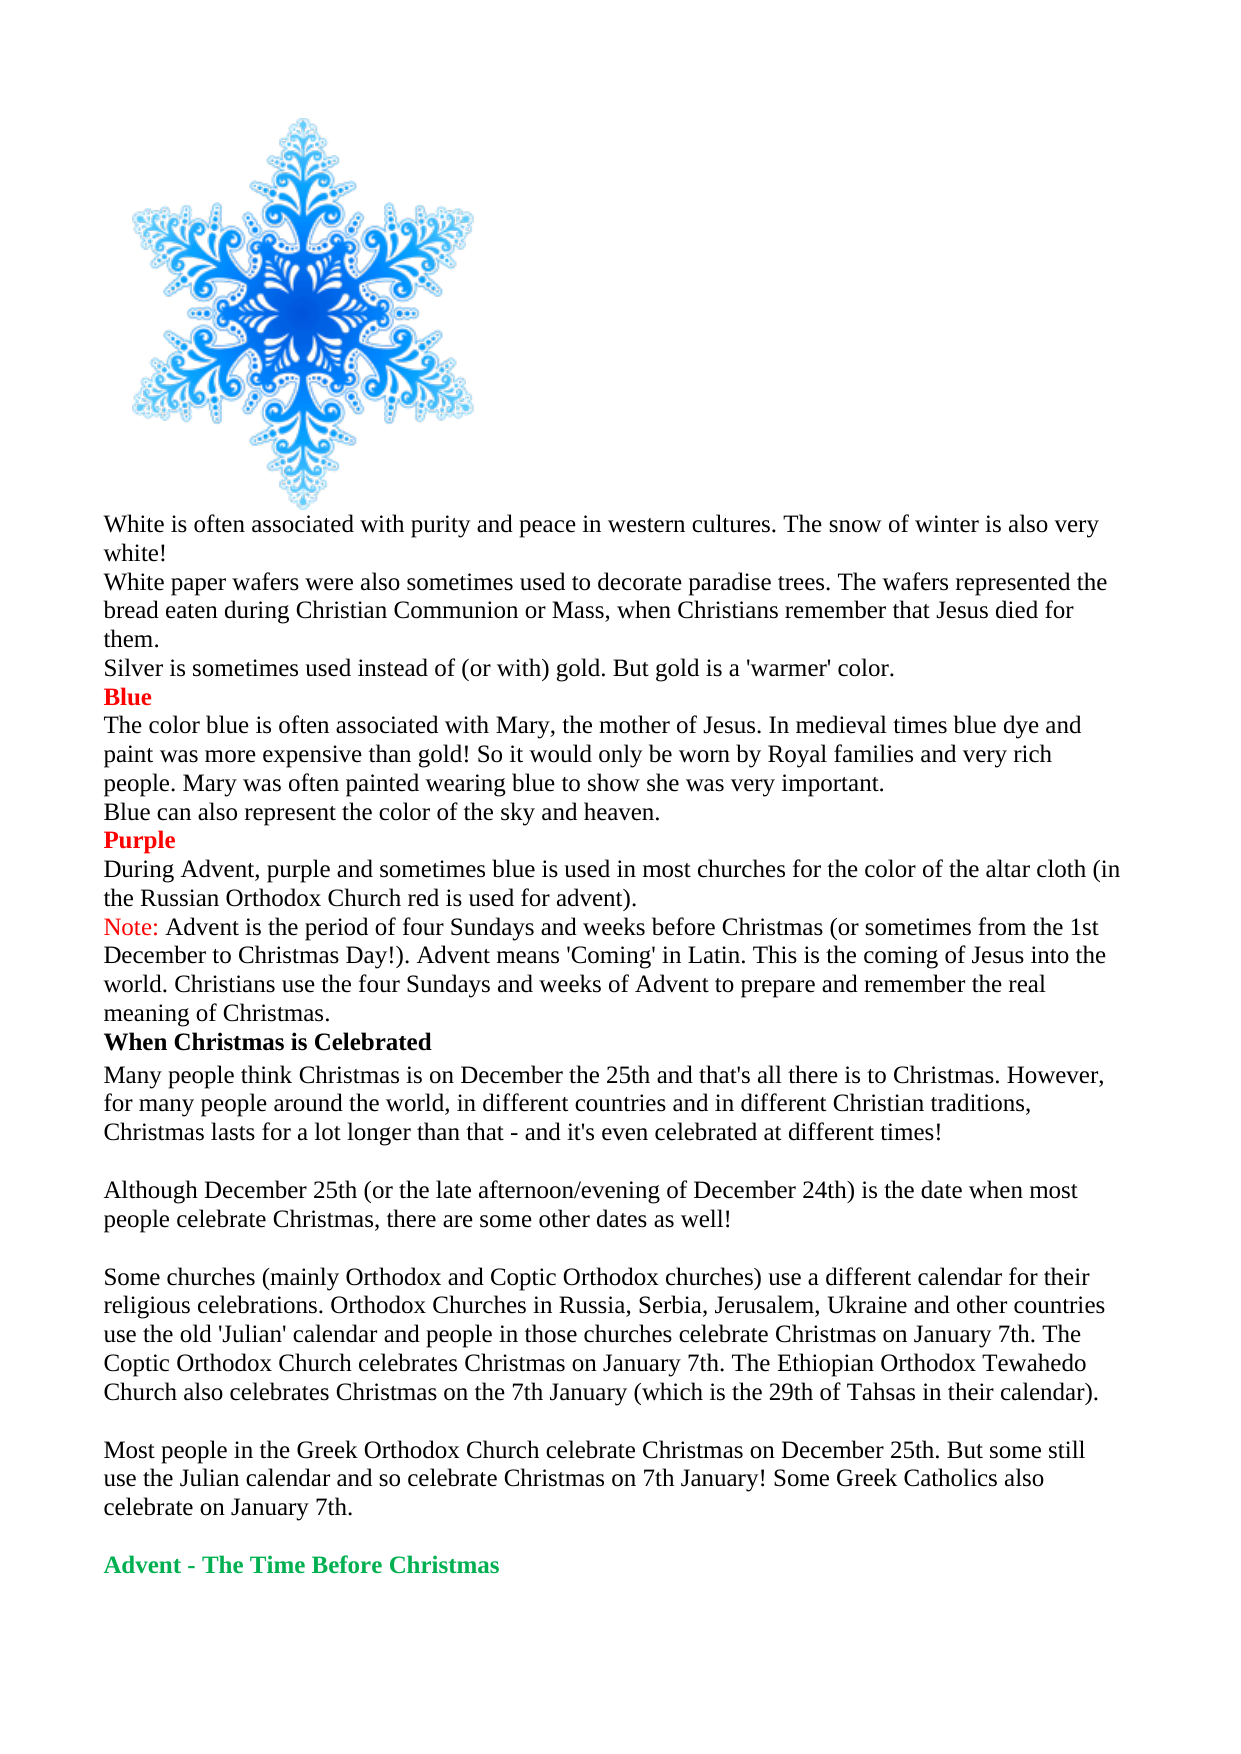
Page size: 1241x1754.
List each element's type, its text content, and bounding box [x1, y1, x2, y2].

subtitle When Christmas is Celebrated [103, 1027, 1122, 1055]
text Some churches (mainly Orthodox and Coptic Orthodox churches) use a different calendar for their religious celebrations. Orthodox Churches in Russia, Serbia, Jerusalem, Ukraine and other countries use the old 'Julian' calendar and people in those churches celebrate Christmas on January 7th. The Coptic Orthodox Church celebrates Christmas on January 7th. The Ethiopian Orthodox Tewahedo Church also celebrates Christmas on the 7th January (which is the 29th of Tahsas in their calendar). [103, 1262, 1122, 1406]
text Most people in the Greek Orthodox Church celebrate Christmas on December 25th. But some still use the Julian calendar and so celebrate Christmas on 7th January! Some Greek Catholics also celebrate on January 7th. [103, 1435, 1122, 1521]
subtitle Advent - The Time Before Christmas [103, 1550, 1122, 1579]
text The color blue is often associated with Mary, the mother of Jesus. In medieval times blue dye and paint was more expensive than gold! So it would only be worn by Royal families and very rich people. Mary was often painted wearing blue to show she was very important. [103, 710, 1122, 797]
text White is often associated with purity and peace in western cultures. The snow of winter is also very white! [103, 509, 1122, 567]
text Many people think Christmas is on December the 25th and that's all there is to Christmas. However, for many people around the world, in different countries and in different Christian traditions, Christmas lasts for a lot longer than that - and it's even celebrated at different times! [103, 1060, 1122, 1146]
text White paper wafers were also sometimes used to decorate paradise trees. The wafers represented the bread eaten during Christian Communion or Mass, when Christians remember that Jesus died for them. [103, 567, 1122, 653]
text Blue can also represent the color of the sky and heaven. [103, 797, 1122, 825]
text Note: Advent is the period of four Sundays and weeks before Christmas (or sometimes from the 1st December to Christmas Day!). Advent means 'Coming' in Latin. This is the coming of Jesus into the world. Christians use the four Sundays and weeks of Advent to prepare and remember the real meaning of Christmas. [103, 912, 1122, 1027]
text Although December 25th (or the late afternoon/evening of December 24th) is the date when most people celebrate Christmas, there are some other dates as well! [103, 1175, 1122, 1233]
text Silver is sometimes used instead of (or with) gold. But gold is a 'warmer' color. [103, 653, 1122, 682]
text During Advent, purple and sometimes blue is used in most churches for the color of the altar cloth (in the Russian Orthodox Church red is used for advent). [103, 854, 1122, 912]
text Blue [103, 682, 1122, 710]
picture [103, 118, 494, 510]
subtitle Purple [103, 825, 1122, 854]
